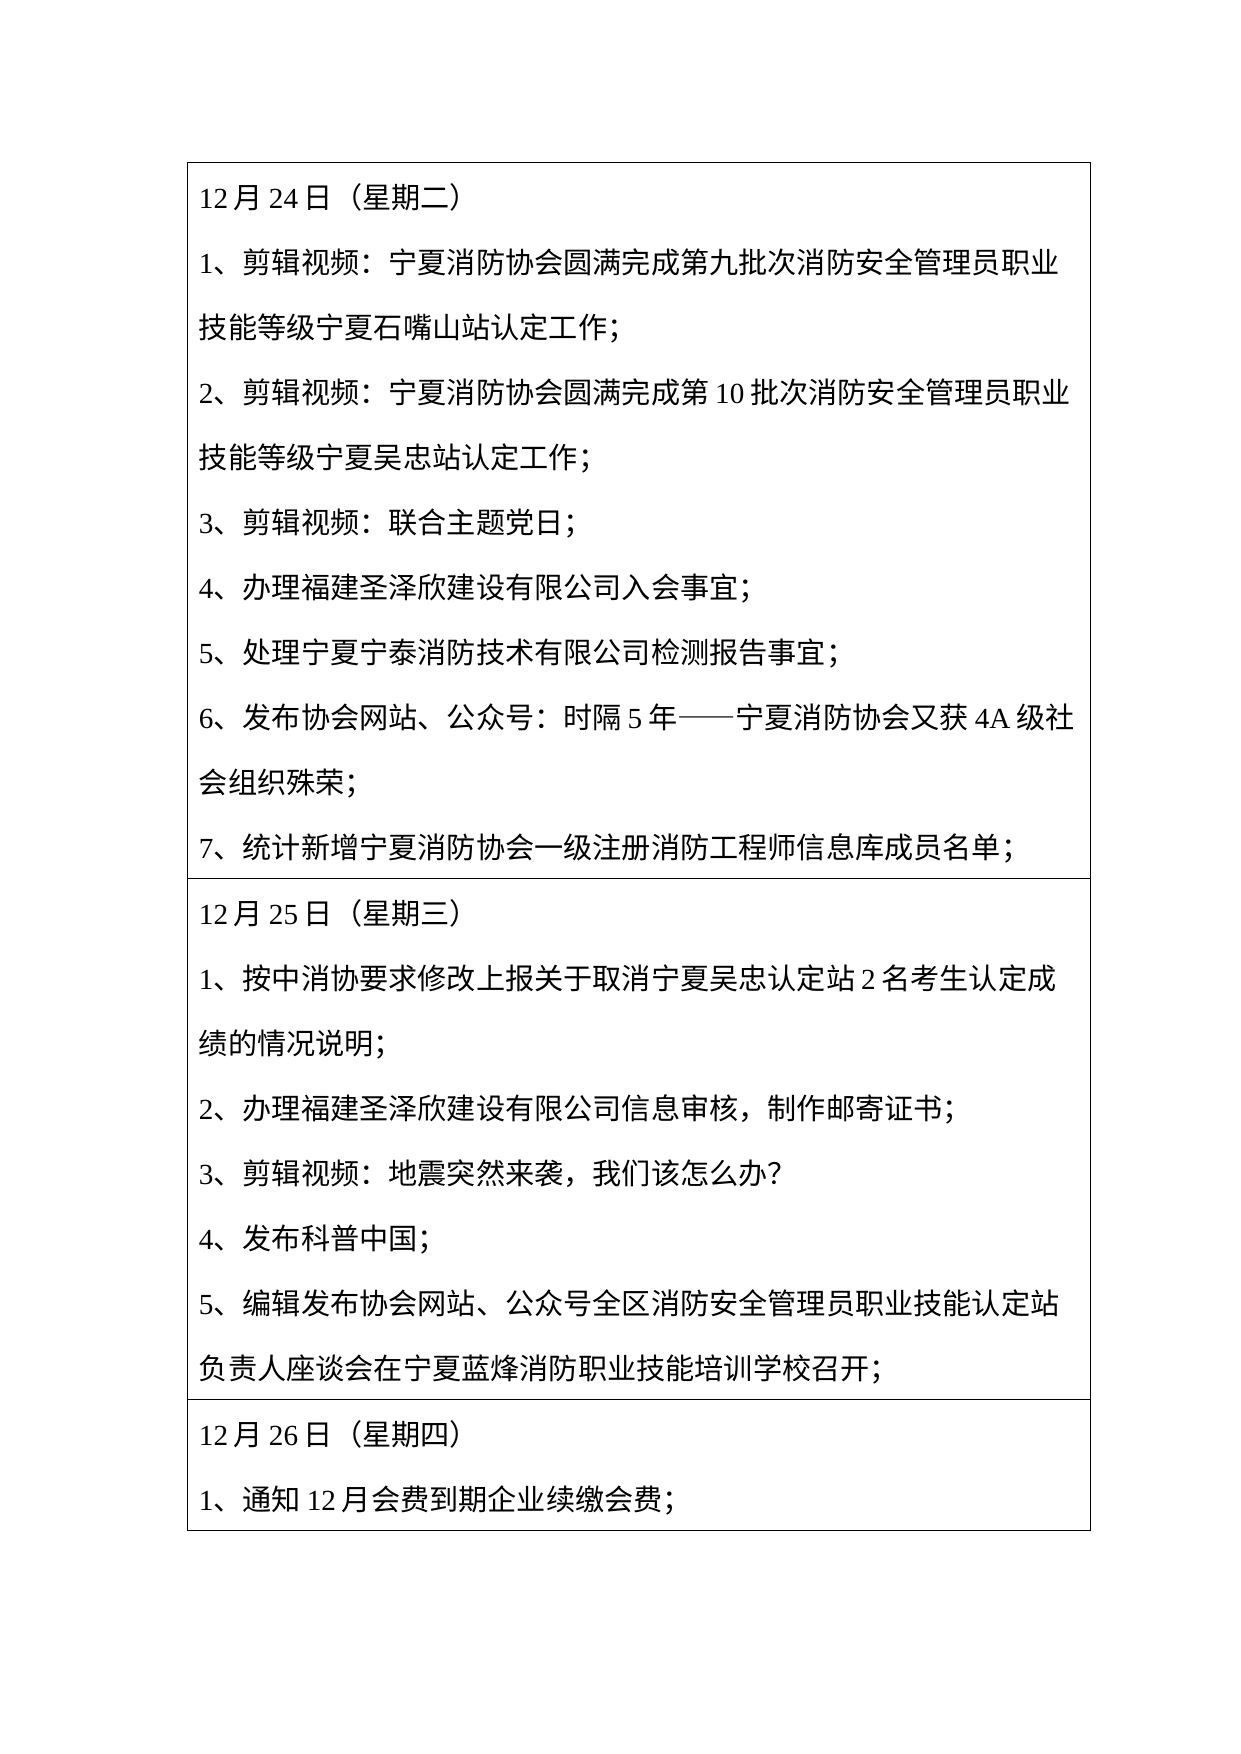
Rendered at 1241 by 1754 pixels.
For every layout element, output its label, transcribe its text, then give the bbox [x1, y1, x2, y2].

table_cell 12月25日（星期三） 1、按中消协要求修改上报关于取消宁夏吴忠认定站2名考生认定成绩的情况说明； 2、办理福建圣泽欣建设有限公司信息审核，制作邮寄证书； 3、剪辑视频：地震突然来袭，我们该怎么办？ 4、发布科普中国； 5、编辑发布协会网站、公众号全区消防安全管理员职业技能认定站负责人座谈会在宁夏蓝烽消防职业技能培训学校召开； [188, 879, 1090, 1399]
table_cell 12月24日（星期二） 剪辑视频：宁夏消防协会圆满完成第九批次消防安全管理员职业技能等级宁夏石嘴山站认定工作； 剪辑视频：宁夏消防协会圆满完成第10批次消防安全管理员职业技能等级宁夏吴忠站认定工作； 剪辑视频：联合主题党日； 办理福建圣泽欣建设有限公司入会事宜； 处理宁夏宁泰消防技术有限公司检测报告事宜； 发布协会网站、公众号：时隔5年——宁夏消防协会又获4A级社会组织殊荣； 统计新增宁夏消防协会一级注册消防工程师信息库成员名单； [188, 163, 1090, 878]
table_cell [188, 1400, 1090, 1530]
